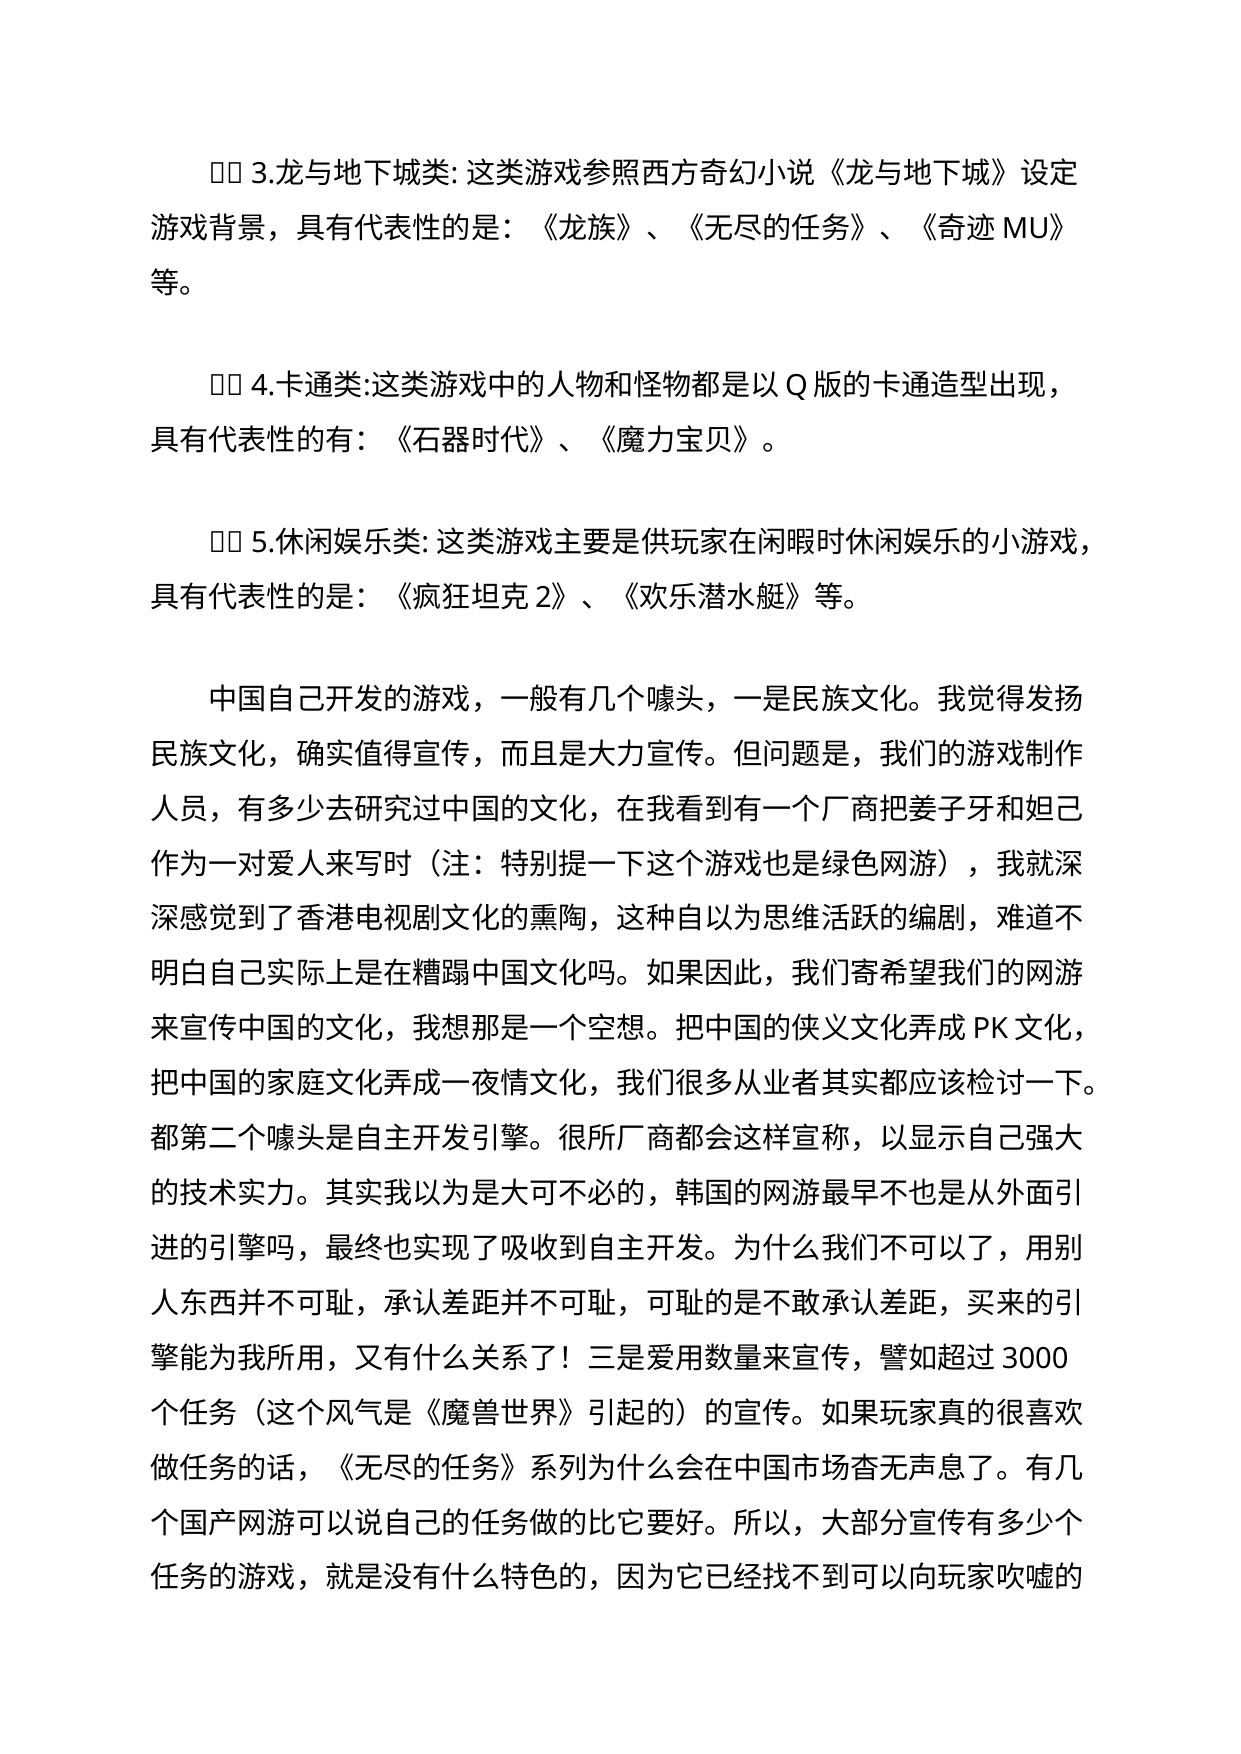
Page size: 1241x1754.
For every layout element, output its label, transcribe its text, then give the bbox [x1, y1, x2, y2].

text  5.休闲娱乐类: 这类游戏主要是供玩家在闲暇时休闲娱乐的小游戏，具有代表性的是：《疯狂坦克2》、《欢乐潜水艇》等。 [150, 518, 1090, 616]
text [150, 676, 1090, 1596]
text  3.龙与地下城类: 这类游戏参照西方奇幻小说《龙与地下城》设定游戏背景，具有代表性的是：《龙族》、《无尽的任务》、《奇迹MU》等。 [150, 150, 1090, 302]
text  4.卡通类:这类游戏中的人物和怪物都是以Q版的卡通造型出现，具有代表性的有：《石器时代》、《魔力宝贝》。 [150, 362, 1090, 459]
